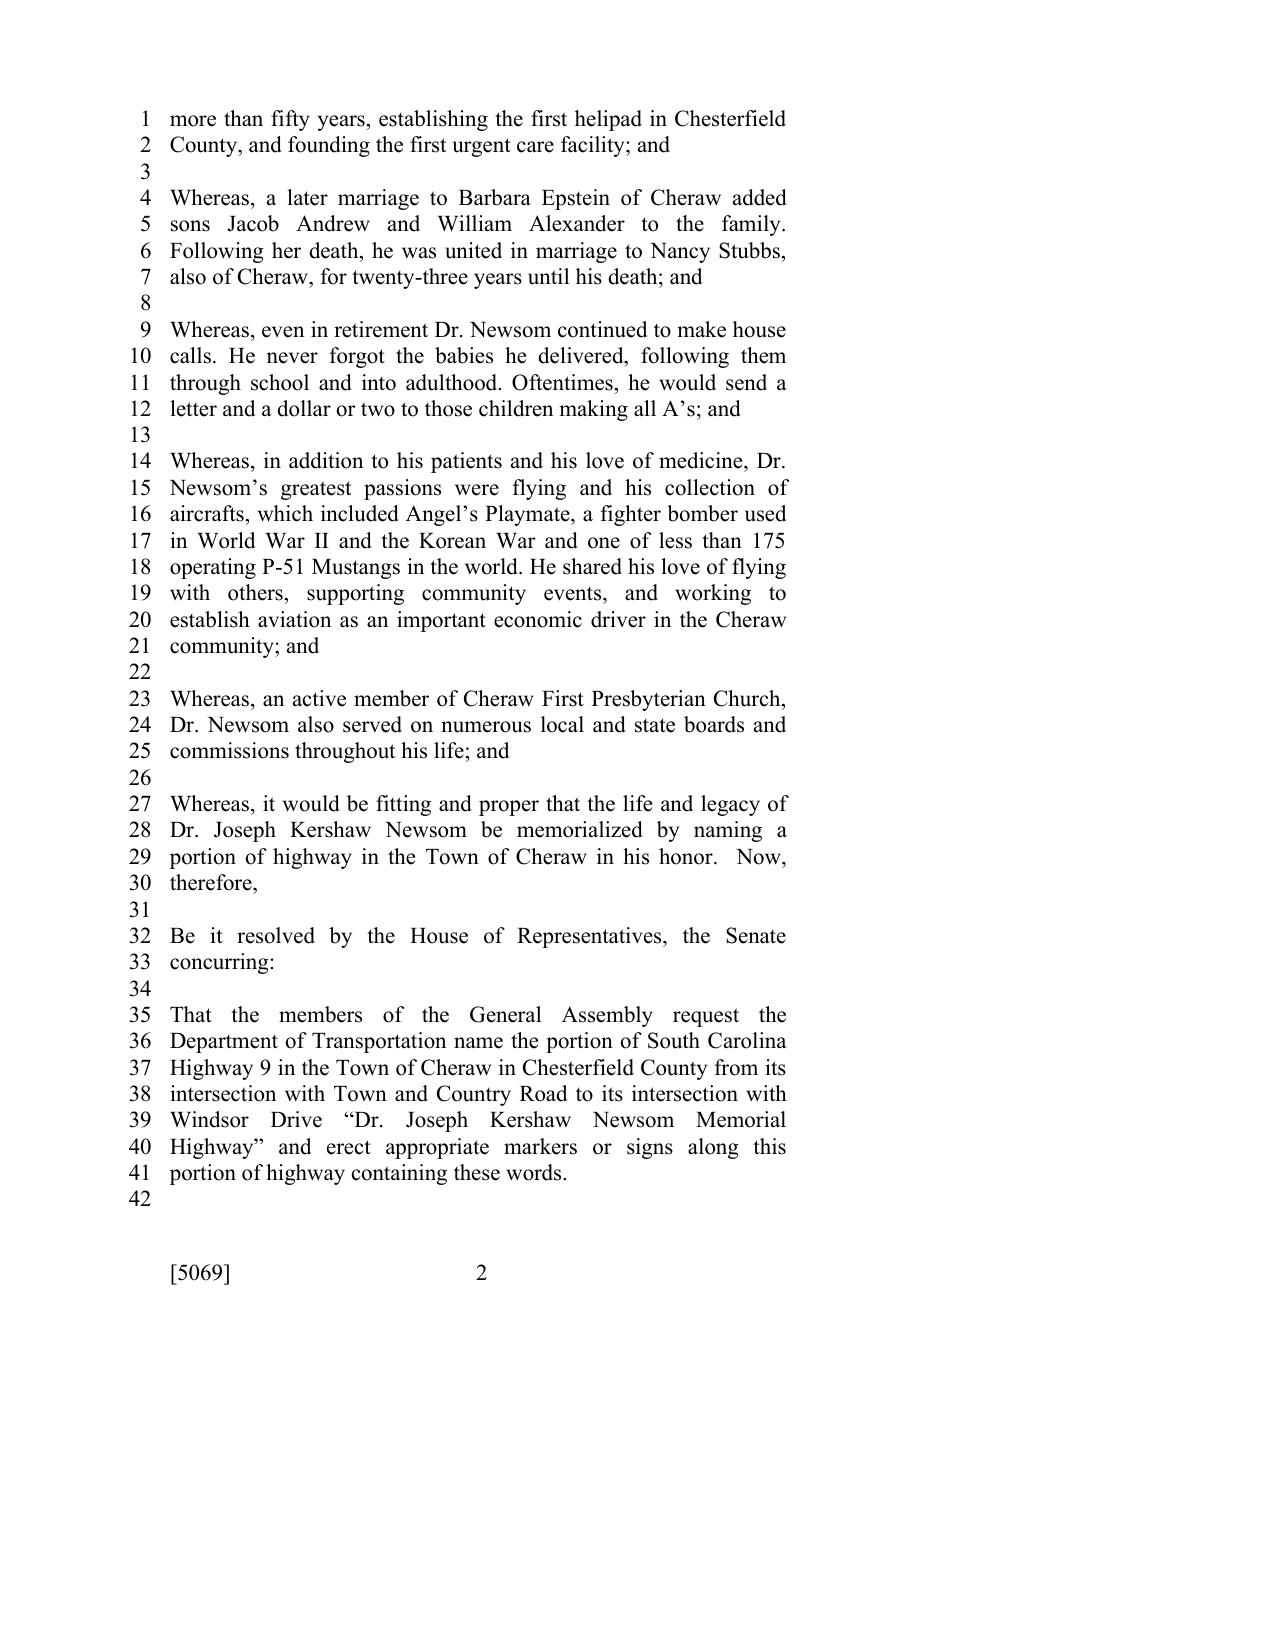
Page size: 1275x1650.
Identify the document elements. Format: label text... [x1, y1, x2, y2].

text Whereas, a later marriage to Barbara Epstein of Cheraw added sons Jacob Andrew and William Alexander to the family. Following her death, he was united in marriage to Nancy Stubbs, also of Cheraw, for twenty-three years until his death; and [169, 184, 787, 289]
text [169, 105, 787, 158]
text Whereas, in addition to his patients and his love of medicine, Dr. Newsom’s greatest passions were flying and his collection of aircrafts, which included Angel’s Playmate, a fighter bomber used in World War II and the Korean War and one of less than 175 operating P-51 Mustangs in the world. He shared his love of flying with others, supporting community events, and working to establish aviation as an important economic driver in the Cheraw community; and [169, 448, 787, 658]
text Whereas, it would be fitting and proper that the life and legacy of Dr. Joseph Kershaw Newsom be memorialized by naming a portion of highway in the Town of Cheraw in his honor. Now, therefore, [169, 790, 787, 896]
text Be it resolved by the House of Representatives, the Senate concurring: [169, 922, 787, 975]
text Whereas, an active member of Cheraw First Presbyterian Church, Dr. Newsom also served on numerous local and state boards and commissions throughout his life; and [169, 685, 787, 764]
text That the members of the General Assembly request the Department of Transportation name the portion of South Carolina Highway 9 in the Town of Cheraw in Chesterfield County from its intersection with Town and Country Road to its intersection with Windsor Drive “Dr. Joseph Kershaw Newsom Memorial Highway” and erect appropriate markers or signs along this portion of highway containing these words. [169, 1001, 787, 1186]
text Whereas, even in retirement Dr. Newsom continued to make house calls. He never forgot the babies he delivered, following them through school and into adulthood. Oftentimes, he would send a letter and a dollar or two to those children making all A’s; and [169, 316, 787, 421]
